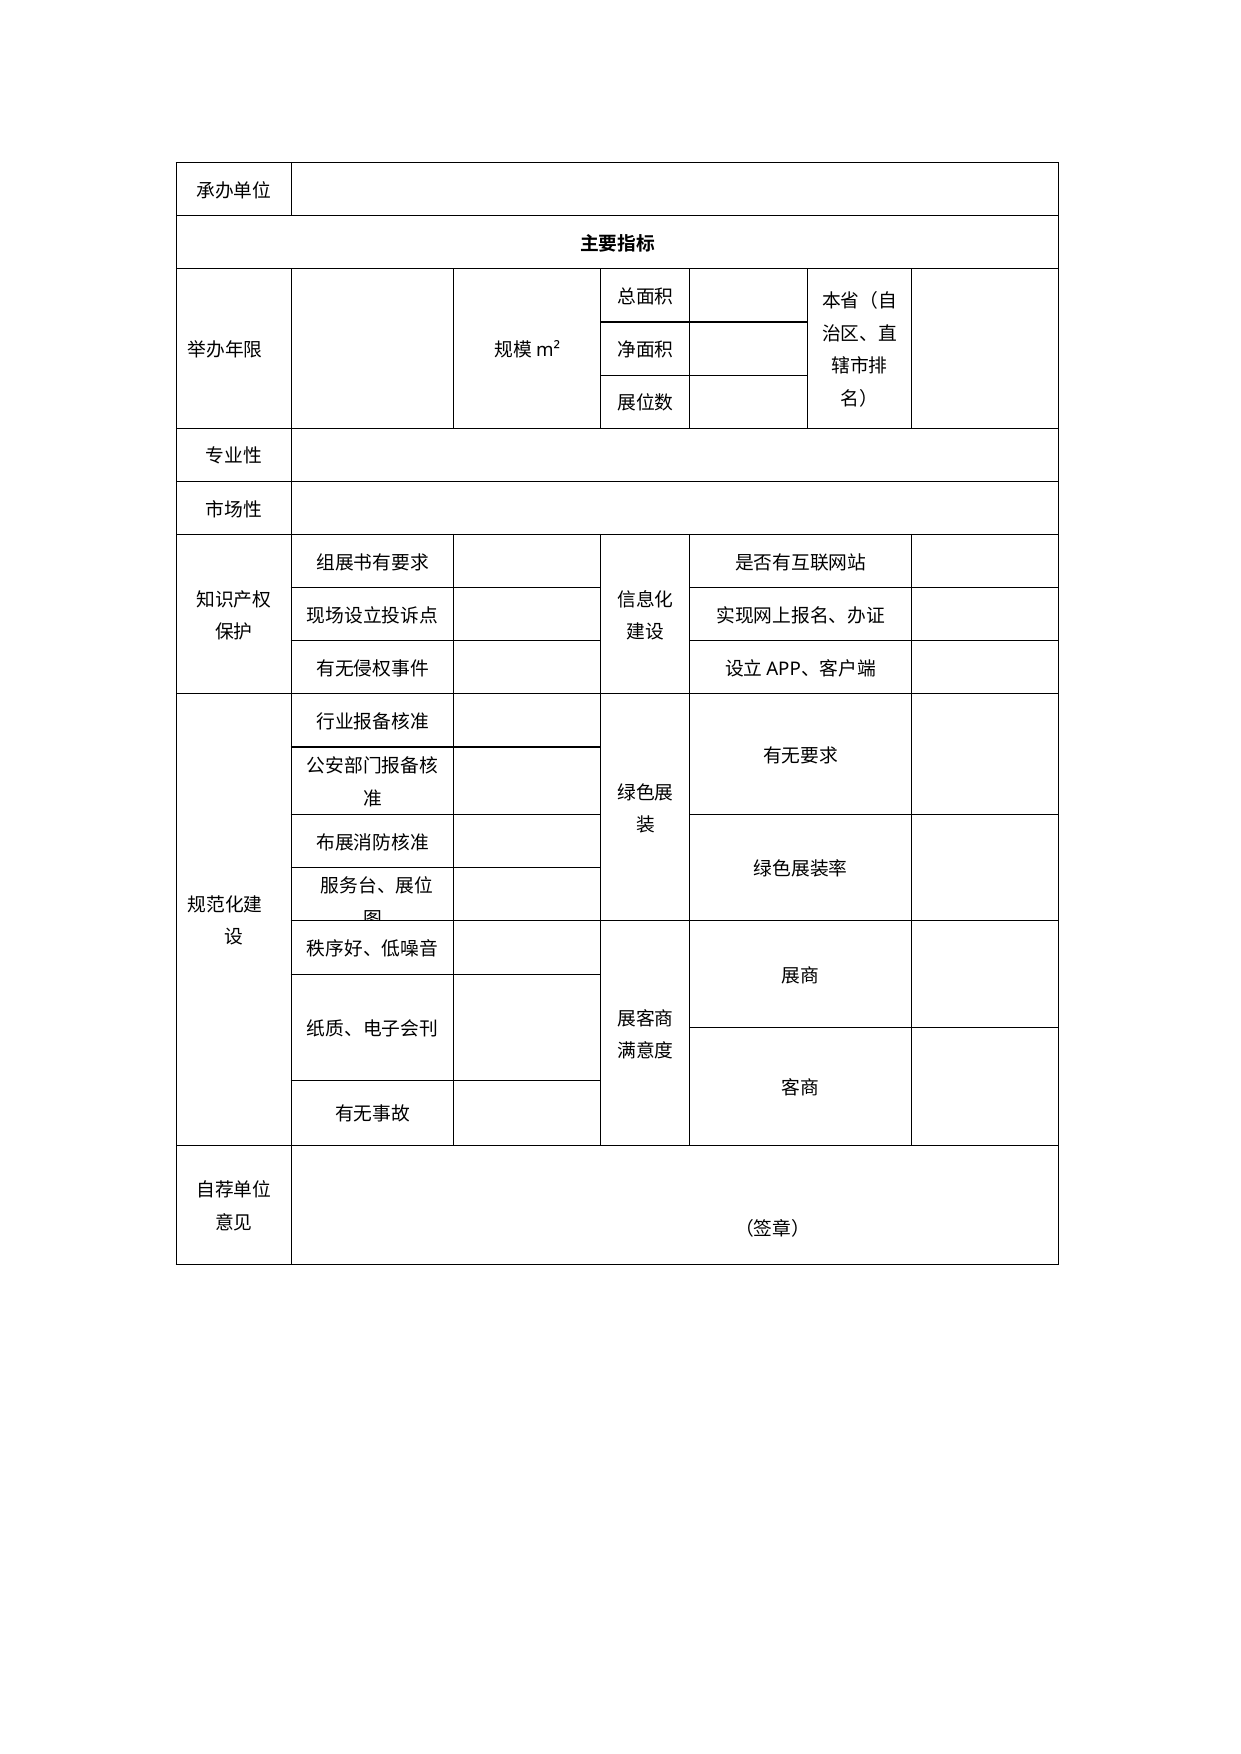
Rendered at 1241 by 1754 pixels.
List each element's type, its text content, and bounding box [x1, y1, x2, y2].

table_cell 有无要求 [690, 694, 911, 814]
table_cell [454, 535, 600, 587]
table_cell 服务台、展位图 [292, 868, 453, 920]
table_cell 秩序好、低噪音 [292, 921, 453, 973]
table_cell [912, 269, 1058, 428]
table_cell [454, 921, 600, 973]
table_cell [292, 163, 1058, 215]
table_cell 现场设立投诉点 [292, 588, 453, 640]
table_cell 实现网上报名、办证 [690, 588, 911, 640]
table_cell [454, 748, 600, 814]
table_cell [292, 429, 1058, 481]
table_cell 客商 [690, 1028, 911, 1145]
table_cell 主要指标 [177, 216, 1058, 268]
table_cell [292, 269, 453, 428]
table_cell 展商 [690, 921, 911, 1027]
table_cell 布展消防核准 [292, 815, 453, 867]
table_cell 绿色展装 [601, 694, 689, 920]
table_cell [454, 641, 600, 693]
table_cell 纸质、电子会刊 [292, 975, 453, 1080]
table_cell 展位数 [601, 376, 689, 428]
table_cell [912, 921, 1058, 1027]
table_cell 是否有互联网站 [690, 535, 911, 587]
table_cell [454, 588, 600, 640]
table_cell 知识产权保护 [177, 535, 291, 693]
table_cell [690, 269, 807, 321]
table_cell [912, 535, 1058, 587]
table_cell 绿色展装率 [690, 815, 911, 920]
table_cell 设立APP、客户端 [690, 641, 911, 693]
table_cell [454, 694, 600, 746]
table_cell 净面积 [601, 323, 689, 374]
table_cell 规模m² [454, 269, 600, 428]
table_cell [690, 376, 807, 428]
table_cell 公安部门报备核准 [292, 748, 453, 814]
table_cell [912, 1028, 1058, 1145]
table_cell 规范化建 设 [177, 694, 291, 1145]
table_cell 专业性 [177, 429, 291, 481]
table_cell [690, 323, 807, 374]
table_cell （签章） [292, 1146, 1058, 1264]
table_cell [454, 975, 600, 1080]
table_cell [454, 815, 600, 867]
table_cell 举办年限 [177, 269, 291, 428]
table_cell [912, 641, 1058, 693]
table_cell 总面积 [601, 269, 689, 321]
table_cell [912, 588, 1058, 640]
table_cell 承办单位 [177, 163, 291, 215]
table_cell [912, 694, 1058, 814]
table_cell [292, 482, 1058, 534]
table_cell [454, 868, 600, 920]
table_cell 行业报备核准 [292, 694, 453, 746]
table_cell 本省（自治区、直辖市排名） [808, 269, 911, 428]
table_cell 有无事故 [292, 1081, 453, 1145]
table_cell 自荐单位意见 [177, 1146, 291, 1264]
table_cell [912, 815, 1058, 920]
table_cell 有无侵权事件 [292, 641, 453, 693]
table_cell [454, 1081, 600, 1145]
table_cell 展客商满意度 [601, 921, 689, 1145]
table_cell 市场性 [177, 482, 291, 534]
table_cell 组展书有要求 [292, 535, 453, 587]
table_cell 信息化建设 [601, 535, 689, 693]
